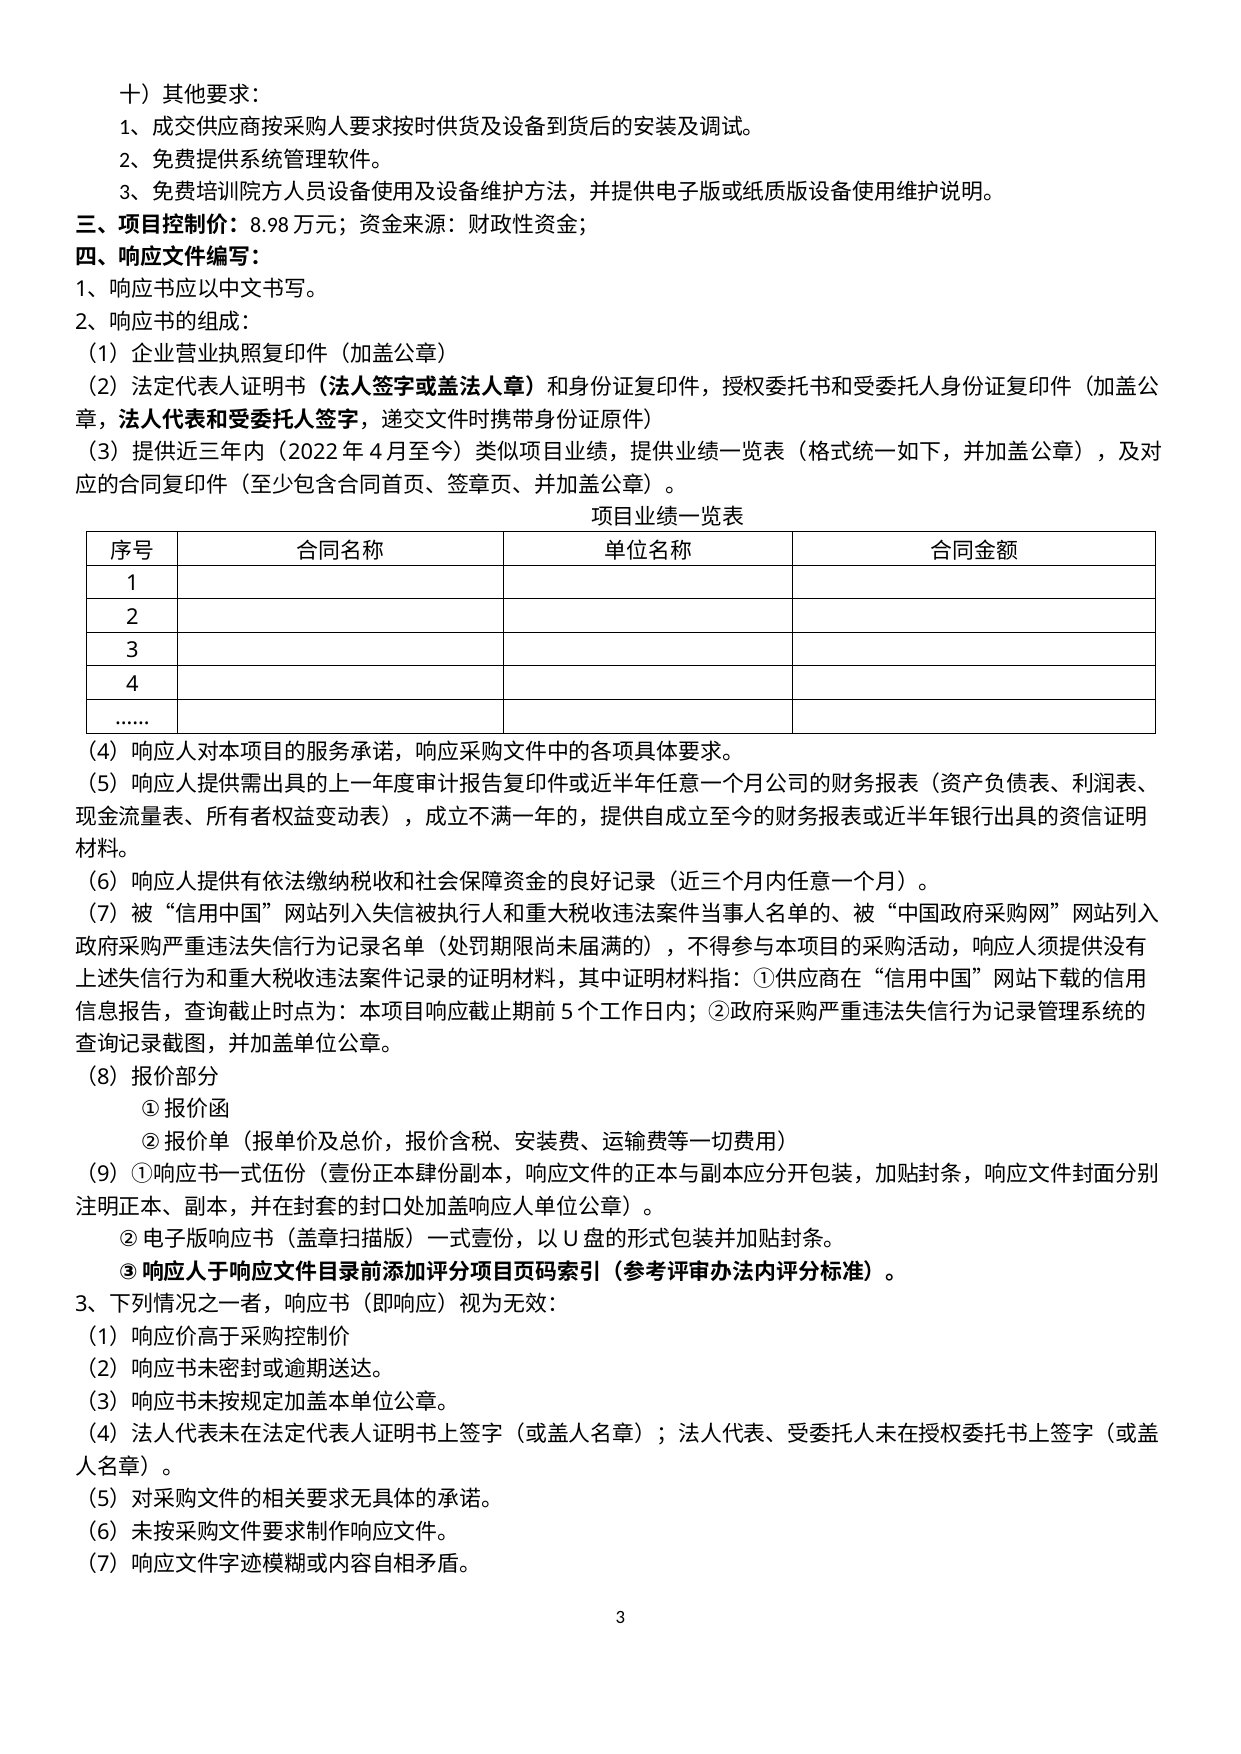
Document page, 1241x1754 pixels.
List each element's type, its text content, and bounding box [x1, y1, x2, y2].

text （1）响应价高于采购控制价 [75, 1318, 1165, 1351]
text 1、成交供应商按采购人要求按时供货及设备到货后的安装及调试。 [75, 109, 1165, 141]
table_cell [504, 599, 792, 632]
text （4）响应人对本项目的服务承诺，响应采购文件中的各项具体要求。 [75, 733, 1165, 766]
text （1）企业营业执照复印件（加盖公章） [75, 336, 1165, 369]
text （2）响应书未密封或逾期送达。 [75, 1351, 1165, 1383]
text 3、免费培训院方人员设备使用及设备维护方法，并提供电子版或纸质版设备使用维护说明。 [75, 174, 1165, 206]
text 2、免费提供系统管理软件。 [75, 141, 1165, 174]
text ③响应人于响应文件目录前添加评分项目页码索引（参考评审办法内评分标准）。 [75, 1253, 1165, 1286]
table_cell [793, 666, 1155, 699]
text （9）①响应书一式伍份（壹份正本肆份副本，响应文件的正本与副本应分开包装，加贴封条，响应文件封面分别注明正本、副本，并在封套的封口处加盖响应人单位公章）。 [75, 1156, 1165, 1221]
table_cell [178, 599, 503, 632]
text （3）提供近三年内（2022年4月至今）类似项目业绩，提供业绩一览表（格式统一如下，并加盖公章），及对应的合同复印件（至少包含合同首页、签章页、并加盖公章）。 [75, 434, 1165, 499]
table_cell [178, 666, 503, 699]
table_cell …… [87, 700, 177, 732]
table_header 序号 [87, 532, 177, 565]
table_cell 4 [87, 666, 177, 699]
text （6）未按采购文件要求制作响应文件。 [75, 1513, 1165, 1546]
table_cell [504, 700, 792, 732]
table_header 单位名称 [504, 532, 792, 565]
table_cell 1 [87, 566, 177, 598]
table_cell 2 [87, 599, 177, 632]
text ②报价单（报单价及总价，报价含税、安装费、运输费等一切费用） [75, 1123, 1165, 1156]
table_cell [793, 599, 1155, 632]
table_cell 3 [87, 633, 177, 665]
text （5）响应人提供需出具的上一年度审计报告复印件或近半年任意一个月公司的财务报表（资产负债表、利润表、现金流量表、所有者权益变动表），成立不满一年的，提供自成立至今的财务报表或近半年银行出具的资信证明材料。 [75, 766, 1165, 863]
text ②电子版响应书（盖章扫描版）一式壹份，以U盘的形式包装并加贴封条。 [75, 1221, 1165, 1253]
table_header 合同金额 [793, 532, 1155, 565]
table_cell [504, 566, 792, 598]
table_cell [793, 700, 1155, 732]
text （3）响应书未按规定加盖本单位公章。 [75, 1383, 1165, 1416]
table_cell [793, 566, 1155, 598]
table_header 合同名称 [178, 532, 503, 565]
text 2、响应书的组成： [75, 304, 1165, 336]
text （7）被“信用中国”网站列入失信被执行人和重大税收违法案件当事人名单的、被“中国政府采购网”网站列入政府采购严重违法失信行为记录名单（处罚期限尚未届满的），不得参与本项目的采购活动，响应人须提供没有上述失信行为和重大税收违法案件记录的证明材料，其中证明材料指：①供应商在“信用中国”网站下载的信用信息报告，查询截止时点为：本项目响应截止期前5个工作日内；②政府采购严重违法失信行为记录管理系统的查询记录截图，并加盖单位公章。 [75, 896, 1165, 1058]
table_cell [178, 566, 503, 598]
table_cell [793, 633, 1155, 665]
text 十）其他要求： [75, 76, 1165, 109]
text （4）法人代表未在法定代表人证明书上签字（或盖人名章）；法人代表、受委托人未在授权委托书上签字（或盖人名章）。 [75, 1416, 1165, 1481]
text 项目业绩一览表 [169, 499, 1165, 531]
text ①报价函 [75, 1091, 1165, 1123]
text （6）响应人提供有依法缴纳税收和社会保障资金的良好记录（近三个月内任意一个月）。 [75, 863, 1165, 896]
text （5）对采购文件的相关要求无具体的承诺。 [75, 1481, 1165, 1513]
text 三、项目控制价：8.98万元；资金来源：财政性资金； [75, 206, 1165, 239]
table_cell [178, 633, 503, 665]
table_cell [178, 700, 503, 732]
table_cell [504, 633, 792, 665]
text 1、响应书应以中文书写。 [75, 271, 1165, 304]
text 四、响应文件编写： [75, 239, 1165, 271]
table_cell [504, 666, 792, 699]
text （8）报价部分 [75, 1058, 1165, 1091]
text （2）法定代表人证明书（法人签字或盖法人章）和身份证复印件，授权委托书和受委托人身份证复印件（加盖公章，法人代表和受委托人签字，递交文件时携带身份证原件） [75, 369, 1165, 434]
text 3、下列情况之一者，响应书（即响应）视为无效： [75, 1286, 1165, 1318]
text （7）响应文件字迹模糊或内容自相矛盾。 [75, 1546, 1165, 1578]
